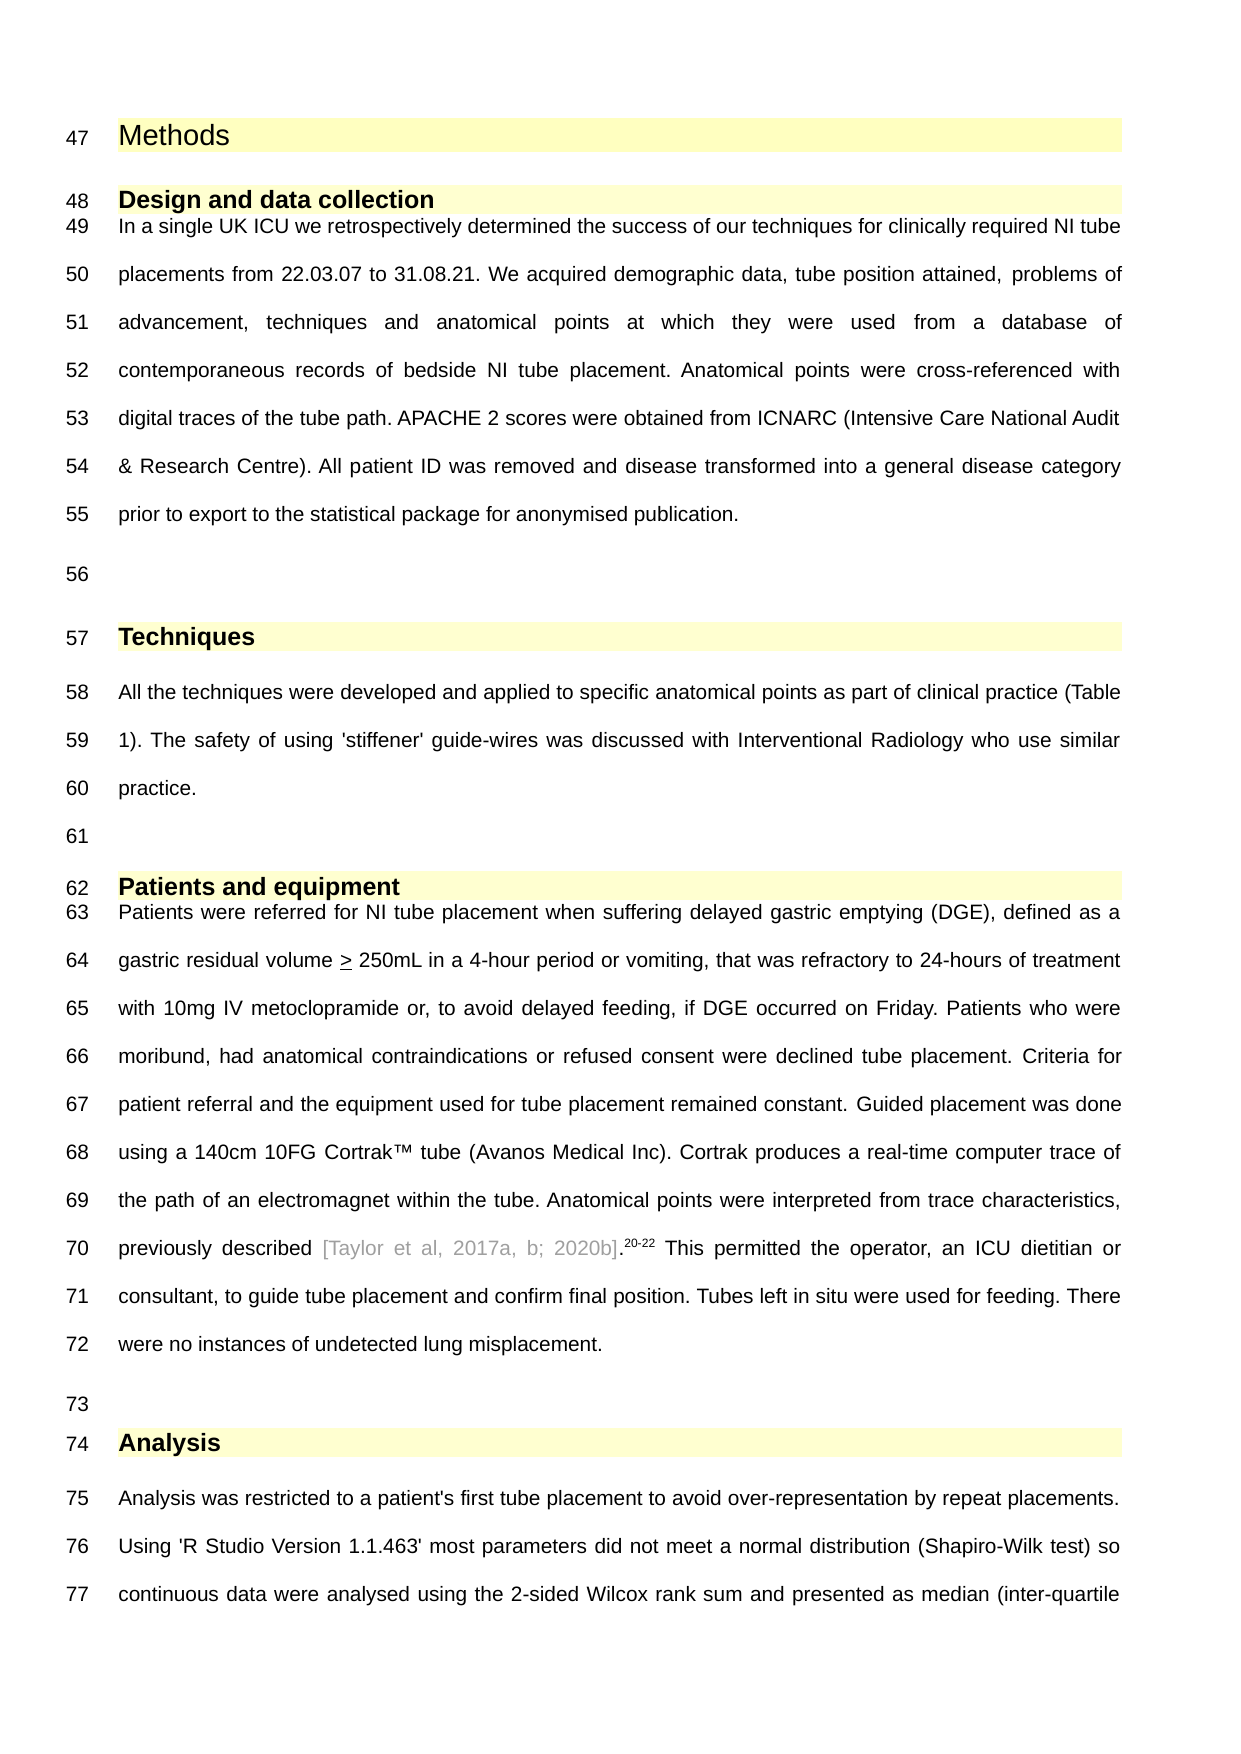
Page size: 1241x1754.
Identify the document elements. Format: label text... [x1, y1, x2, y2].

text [118, 1486, 1122, 1606]
text In a single UK ICU we retrospectively determined the success of our techniques for clinically required NI tube placements from 22.03.07 to 31.08.21. We acquired demographic data, tube position attained, problems of advancement, techniques and anatomical points at which they were used from a database of contemporaneous records of bedside NI tube placement. Anatomical points were cross-referenced with digital traces of the tube path. APACHE 2 scores were obtained from ICNARC (Intensive Care National Audit & Research Centre). All patient ID was removed and disease transformed into a general disease category prior to export to the statistical package for anonymised publication. [118, 214, 1122, 525]
text Patients were referred for NI tube placement when suffering delayed gastric emptying (DGE), defined as a gastric residual volume > 250mL in a 4-hour period or vomiting, that was refractory to 24-hours of treatment with 10mg IV metoclopramide or, to avoid delayed feeding, if DGE occurred on Friday. Patients who were moribund, had anatomical contraindications or refused consent were declined tube placement. Criteria for patient referral and the equipment used for tube placement remained constant. Guided placement was done using a 140cm 10FG Cortrak™ tube (Avanos Medical Inc). Cortrak produces a real-time computer trace of the path of an electromagnet within the tube. Anatomical points were interpreted from trace characteristics, previously described [Taylor et al, 2017a, b; 2020b].20-22 This permitted the operator, an ICU dietitian or consultant, to guide tube placement and confirm final position. Tubes left in situ were used for feeding. There were no instances of undetected lung misplacement. [118, 900, 1122, 1355]
subtitle Patients and equipment [118, 871, 1122, 900]
subtitle Techniques [118, 622, 1122, 651]
subtitle Analysis [118, 1428, 1122, 1457]
text All the techniques were developed and applied to specific anatomical points as part of clinical practice (Table 1). The safety of using 'stiffener' guide-wires was discussed with Interventional Radiology who use similar practice. [118, 680, 1122, 799]
subtitle Design and data collection [118, 185, 1122, 214]
subtitle Methods [118, 118, 1122, 152]
